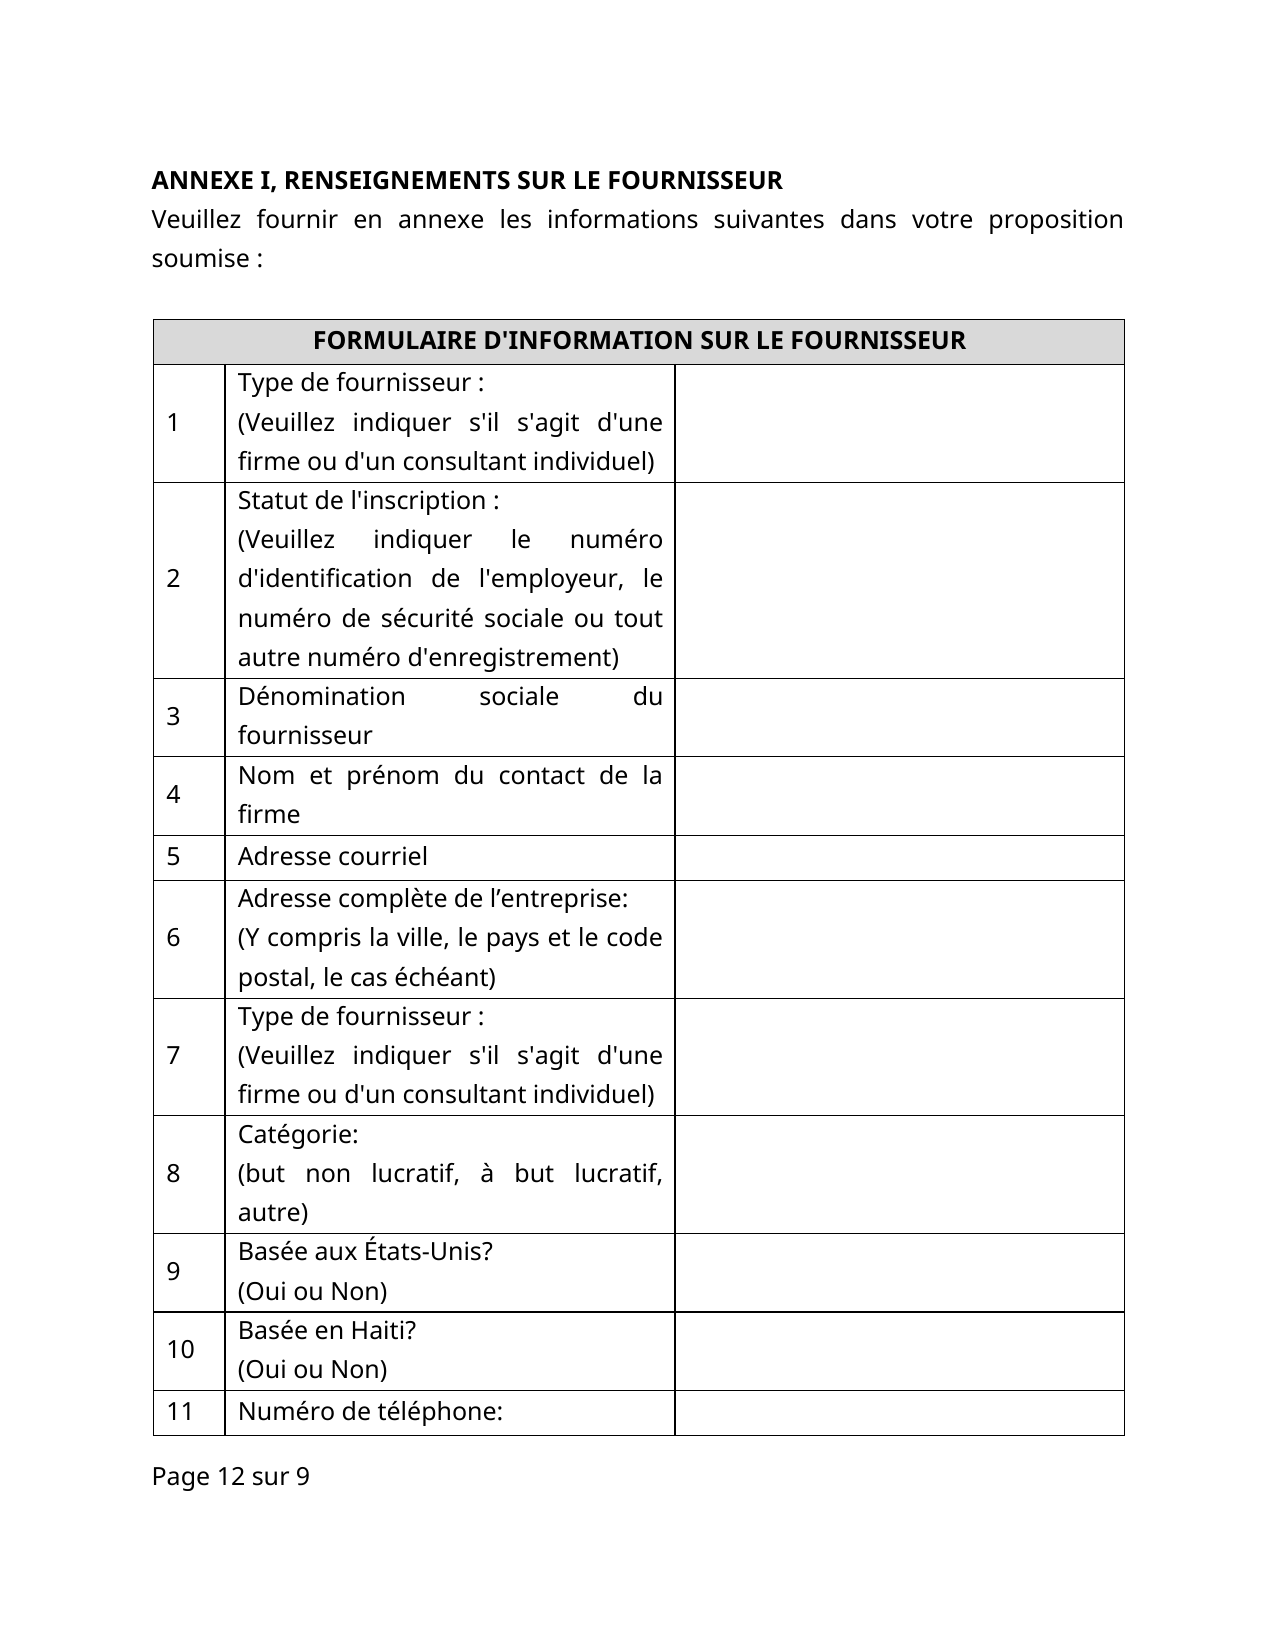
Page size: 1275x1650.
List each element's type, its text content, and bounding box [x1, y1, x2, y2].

table_cell 2 [154, 483, 224, 678]
table_cell 6 [154, 881, 224, 997]
table_cell 7 [154, 999, 224, 1115]
table_cell Numéro de téléphone: [226, 1391, 674, 1435]
table_cell [676, 679, 1124, 756]
table_cell [676, 483, 1124, 678]
table_cell Adresse complète de l’entreprise: (Y compris la ville, le pays et le code postal, le cas échéant) [226, 881, 674, 997]
table_cell [676, 1234, 1124, 1311]
table_cell Statut de l'inscription : (Veuillez indiquer le numéro d'identification de l'employeur, le numéro de sécurité sociale ou tout autre numéro d'enregistrement) [226, 483, 674, 678]
table_cell 4 [154, 757, 224, 835]
table_cell 8 [154, 1116, 224, 1233]
table_cell Type de fournisseur : (Veuillez indiquer s'il s'agit d'une firme ou d'un consultant individuel) [226, 999, 674, 1115]
table_cell Basée en Haiti? (Oui ou Non) [226, 1313, 674, 1390]
table_cell Adresse courriel [226, 836, 674, 880]
table_cell Dénomination sociale du fournisseur [226, 679, 674, 756]
table_cell [676, 836, 1124, 880]
table_cell [676, 365, 1124, 482]
text Veuillez fournir en annexe les informations suivantes dans votre proposition soumise : [151, 201, 1125, 275]
table_cell [676, 881, 1124, 997]
table_cell 9 [154, 1234, 224, 1311]
subtitle ANNEXE I, RENSEIGNEMENTS SUR LE FOURNISSEUR [151, 162, 1125, 196]
table_cell Nom et prénom du contact de la firme [226, 757, 674, 835]
table_cell Type de fournisseur : (Veuillez indiquer s'il s'agit d'une firme ou d'un consultant individuel) [226, 365, 674, 482]
table_cell 10 [154, 1313, 224, 1390]
table_cell Catégorie: (but non lucratif, à but lucratif, autre) [226, 1116, 674, 1233]
table_cell [676, 999, 1124, 1115]
table_cell [676, 1116, 1124, 1233]
table_cell [676, 1391, 1124, 1435]
table_cell Basée aux États-Unis? (Oui ou Non) [226, 1234, 674, 1311]
table_cell [676, 757, 1124, 835]
table_cell 3 [154, 679, 224, 756]
table_cell [676, 1313, 1124, 1390]
table_cell 11 [154, 1391, 224, 1435]
table_cell 1 [154, 365, 224, 482]
table_header FORMULAIRE D'INFORMATION SUR LE FOURNISSEUR [154, 320, 1124, 364]
table_cell 5 [154, 836, 224, 880]
